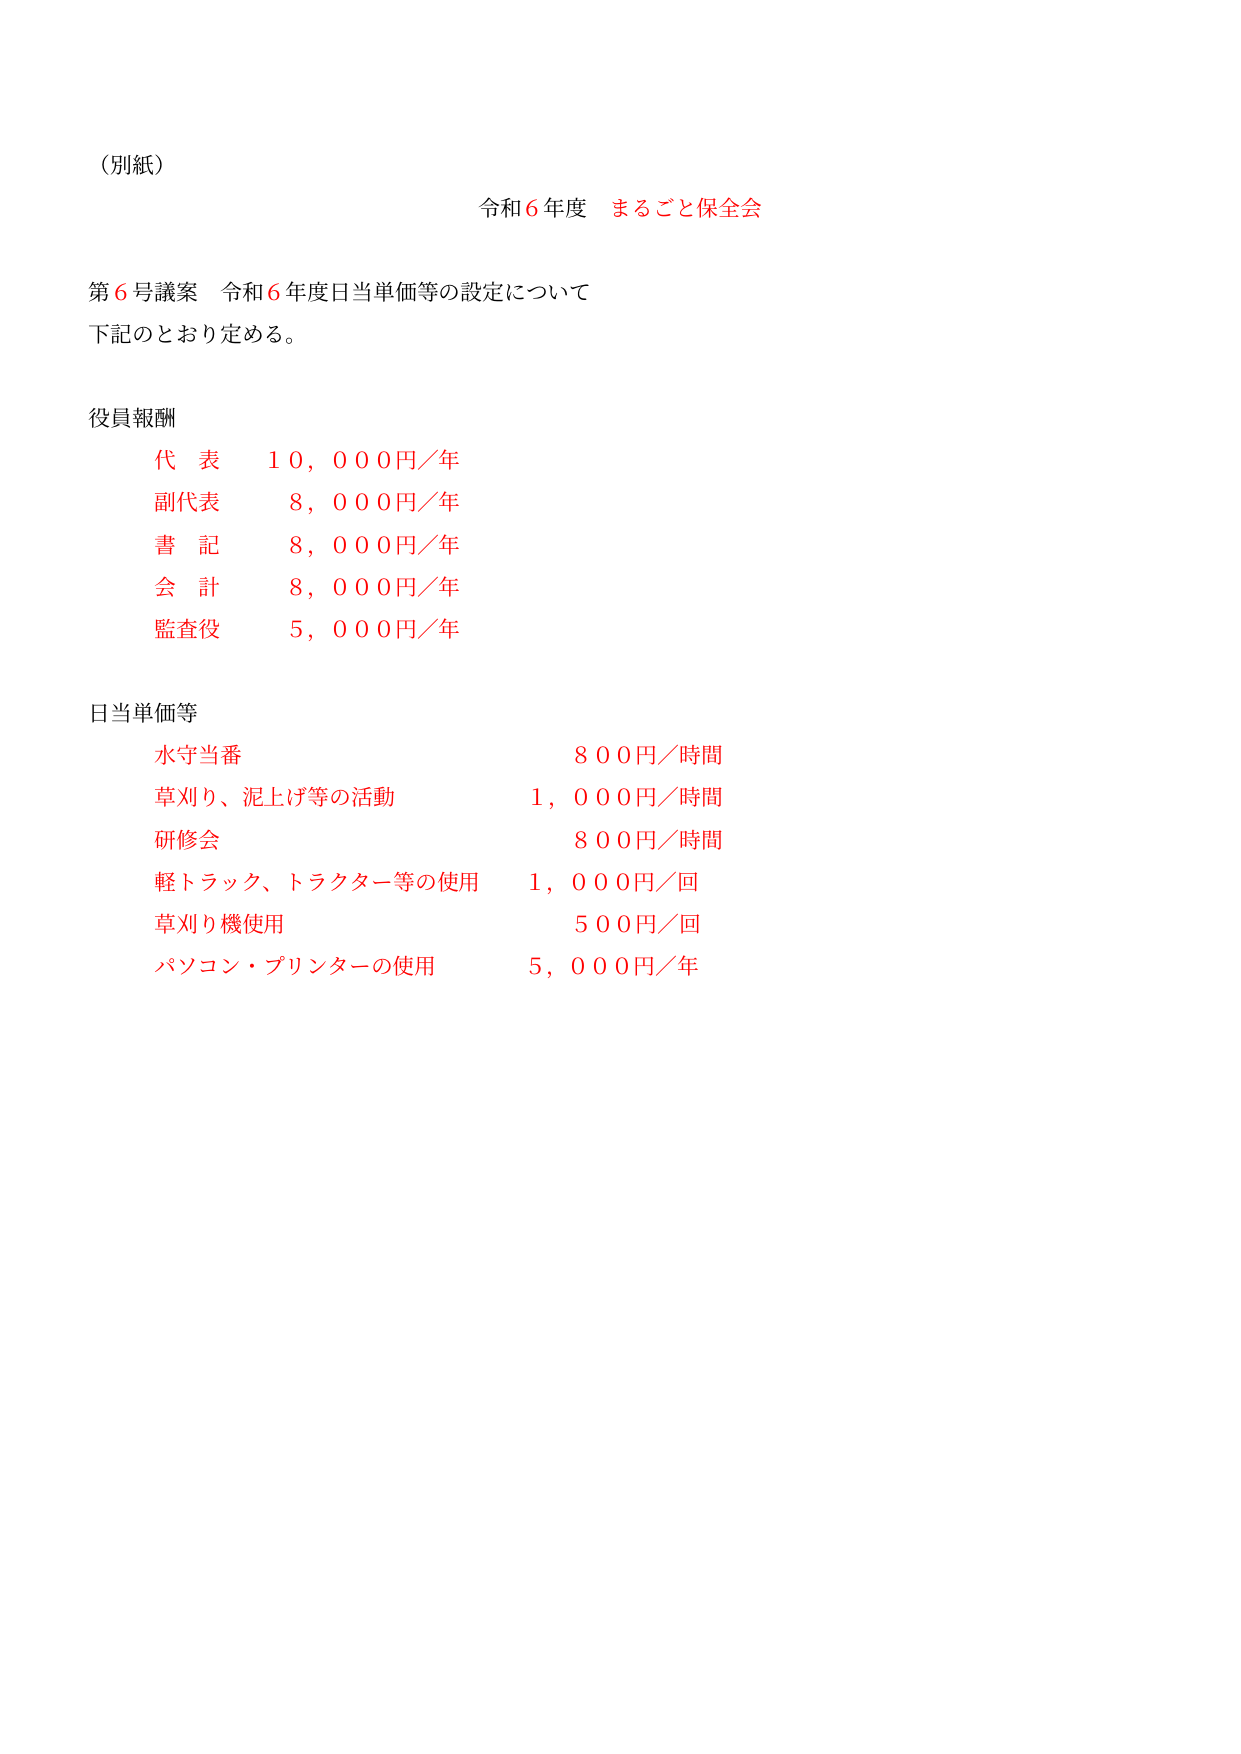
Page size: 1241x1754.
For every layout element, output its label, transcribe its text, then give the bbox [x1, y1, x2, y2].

text 監査役 ５，０００円／年 [89, 609, 1152, 647]
text パソコン・プリンターの使用 ５，０００円／年 [89, 946, 1152, 984]
text 軽トラック、トラクター等の使用 １，０００円／回 [89, 862, 1152, 899]
text 第６号議案 令和６年度日当単価等の設定について [89, 272, 1152, 309]
text 日当単価等 [89, 693, 1152, 731]
text 水守当番 ８００円／時間 [89, 735, 1152, 773]
text 草刈り機使用 ５００円／回 [89, 904, 1152, 942]
text （別紙） [89, 146, 1152, 183]
text 会 計 ８，０００円／年 [89, 567, 1152, 604]
text 研修会 ８００円／時間 [89, 820, 1152, 857]
text 代 表 １０，０００円／年 [89, 440, 1152, 478]
text 下記のとおり定める。 [89, 314, 1152, 352]
text 副代表 ８，０００円／年 [89, 483, 1152, 520]
text 書 記 ８，０００円／年 [89, 525, 1152, 562]
text 役員報酬 [89, 398, 1152, 436]
text 草刈り、泥上げ等の活動 １，０００円／時間 [89, 778, 1152, 815]
text 令和６年度 まるごと保全会 [89, 188, 1152, 225]
